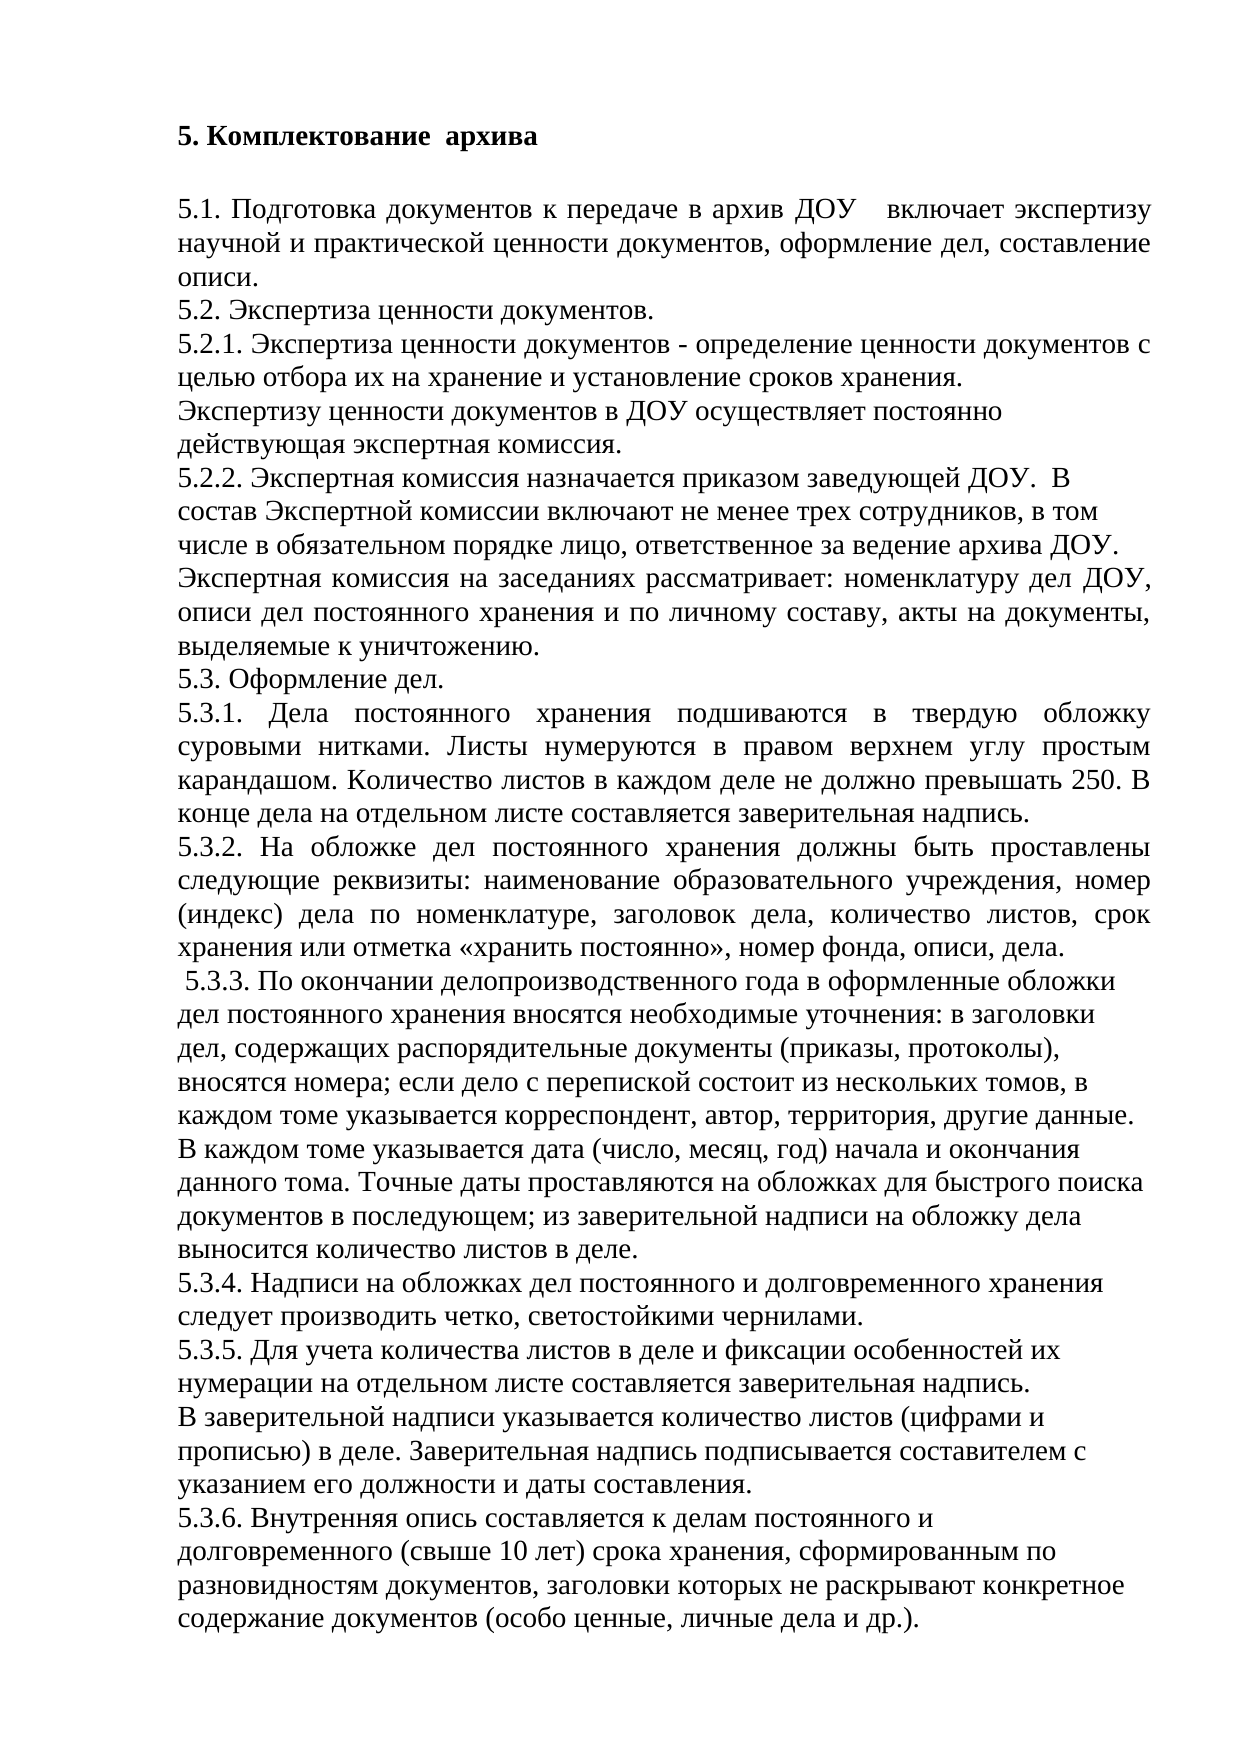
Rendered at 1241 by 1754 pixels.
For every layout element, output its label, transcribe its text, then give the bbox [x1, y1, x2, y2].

text 5.2.1. Экспертиза ценности документов - определение ценности документов с целью отбора их на хранение и установление сроков хранения. [177, 326, 1152, 393]
text 5.3.3. По окончании делопроизводственного года в оформленные обложки дел постоянного хранения вносятся необходимые уточнения: в заголовки дел, содержащих распорядительные документы (приказы, протоколы), вносятся номера; если дело с перепиской состоит из нескольких томов, в каждом томе указывается корреспондент, автор, территория, другие данные. В каждом томе указывается дата (число, месяц, год) начала и окончания данного тома. Точные даты проставляются на обложках для быстрого поиска документов в последующем; из заверительной надписи на обложку дела выносится количество листов в деле. [177, 963, 1152, 1265]
text 5.3.1. Дела постоянного хранения подшиваются в твердую обложку суровыми нитками. Листы нумеруются в правом верхнем углу простым карандашом. Количество листов в каждом деле не должно превышать 250. В конце дела на отдельном листе составляется заверительная надпись. [177, 695, 1152, 829]
text Экспертная комиссия на заседаниях рассматривает: номенклатуру дел ДОУ, описи дел постоянного хранения и по личному составу, акты на документы, выделяемые к уничтожению. [177, 561, 1152, 661]
text Экспертизу ценности документов в ДОУ осуществляет постоянно действующая экспертная комиссия. [177, 393, 1152, 460]
text 5.1. Подготовка документов к передаче в архив ДОУ включает экспертизу научной и практической ценности документов, оформление дел, составление описи. [177, 192, 1152, 292]
text 5.2. Экспертиза ценности документов. [177, 292, 1152, 326]
text 5. Комплектование архива [177, 118, 1152, 152]
text 5.3.2. На обложке дел постоянного хранения должны быть проставлены следующие реквизиты: наименование образовательного учреждения, номер (индекс) дела по номенклатуре, заголовок дела, количество листов, срок хранения или отметка «хранить постоянно», номер фонда, описи, дела. [177, 829, 1152, 963]
text 5.3.5. Для учета количества листов в деле и фиксации особенностей их нумерации на отдельном листе составляется заверительная надпись. [177, 1332, 1152, 1399]
text 5.2.2. Экспертная комиссия назначается приказом заведующей ДОУ. В состав Экспертной комиссии включают не менее трех сотрудников, в том числе в обязательном порядке лицо, ответственное за ведение архива ДОУ. [177, 460, 1152, 561]
text В заверительной надписи указывается количество листов (цифрами и прописью) в деле. Заверительная надпись подписывается составителем с указанием его должности и даты составления. [177, 1399, 1152, 1500]
text 5.3. Оформление дел. [177, 661, 1152, 695]
text 5.3.6. Внутренняя опись составляется к делам постоянного и долговременного (свыше 10 лет) срока хранения, сформированным по разновидностям документов, заголовки которых не раскрывают конкретное содержание документов (особо ценные, личные дела и др.). [177, 1500, 1152, 1634]
text 5.3.4. Надписи на обложках дел постоянного и долговременного хранения следует производить четко, светостойкими чернилами. [177, 1265, 1152, 1332]
